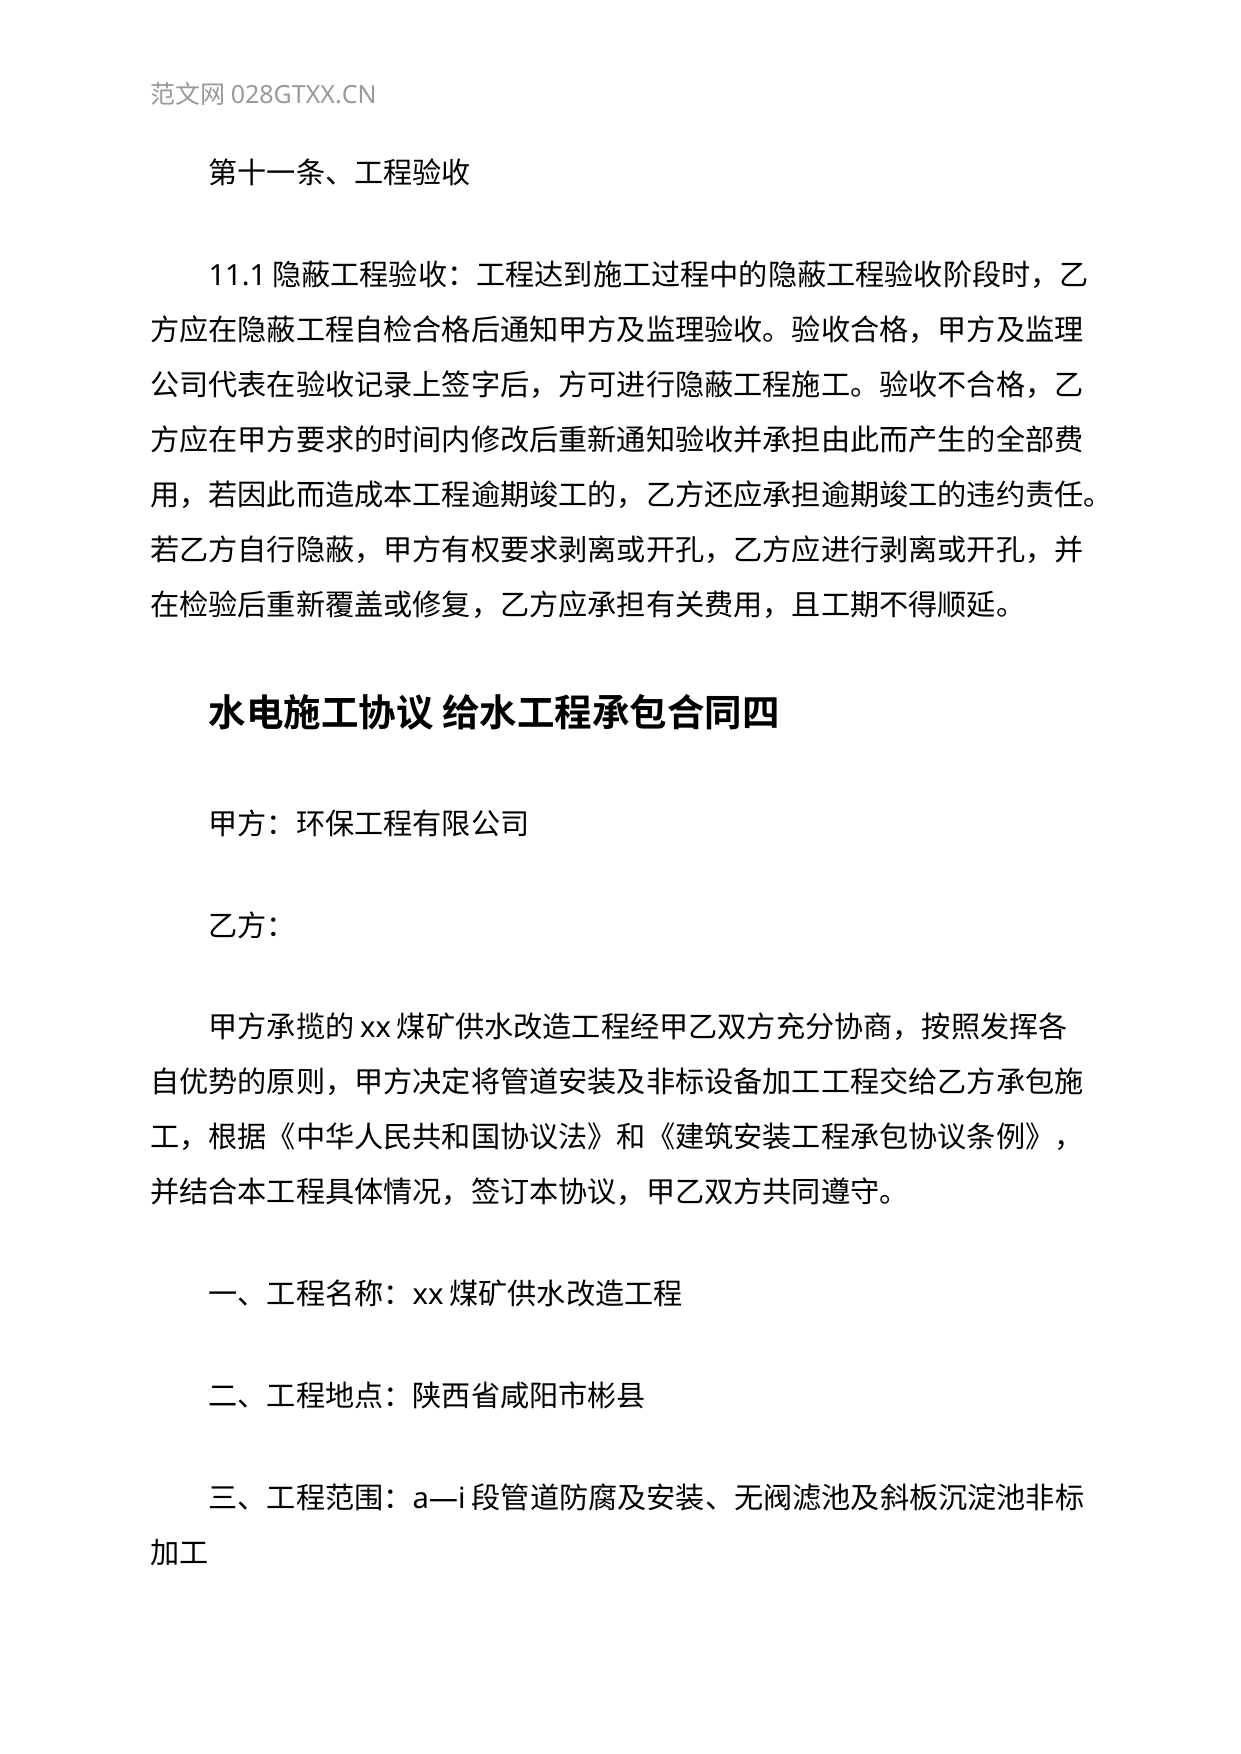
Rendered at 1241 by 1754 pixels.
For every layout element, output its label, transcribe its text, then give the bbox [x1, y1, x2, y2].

text 二、工程地点：陕西省咸阳市彬县 [150, 1372, 1090, 1415]
text 甲方：环保工程有限公司 [150, 800, 1090, 843]
text 第十一条、工程验收 [150, 150, 1090, 192]
text 11.1隐蔽工程验收：工程达到施工过程中的隐蔽工程验收阶段时，乙方应在隐蔽工程自检合格后通知甲方及监理验收。验收合格，甲方及监理公司代表在验收记录上签字后，方可进行隐蔽工程施工。验收不合格，乙方应在甲方要求的时间内修改后重新通知验收并承担由此而产生的全部费用，若因此而造成本工程逾期竣工的，乙方还应承担逾期竣工的违约责任。若乙方自行隐蔽，甲方有权要求剥离或开孔，乙方应进行剥离或开孔，并在检验后重新覆盖或修复，乙方应承担有关费用，且工期不得顺延。 [150, 252, 1090, 623]
text 水电施工协议 给水工程承包合同四 [150, 683, 1090, 737]
text 一、工程名称：xx煤矿供水改造工程 [150, 1271, 1090, 1313]
text 乙方： [150, 902, 1090, 944]
text 甲方承揽的xx煤矿供水改造工程经甲乙双方充分协商，按照发挥各自优势的原则，甲方决定将管道安装及非标设备加工工程交给乙方承包施工，根据《中华人民共和国协议法》和《建筑安装工程承包协议条例》，并结合本工程具体情况，签订本协议，甲乙双方共同遵守。 [150, 1004, 1090, 1211]
text 三、工程范围：a—i段管道防腐及安装、无阀滤池及斜板沉淀池非标加工 [150, 1474, 1090, 1572]
